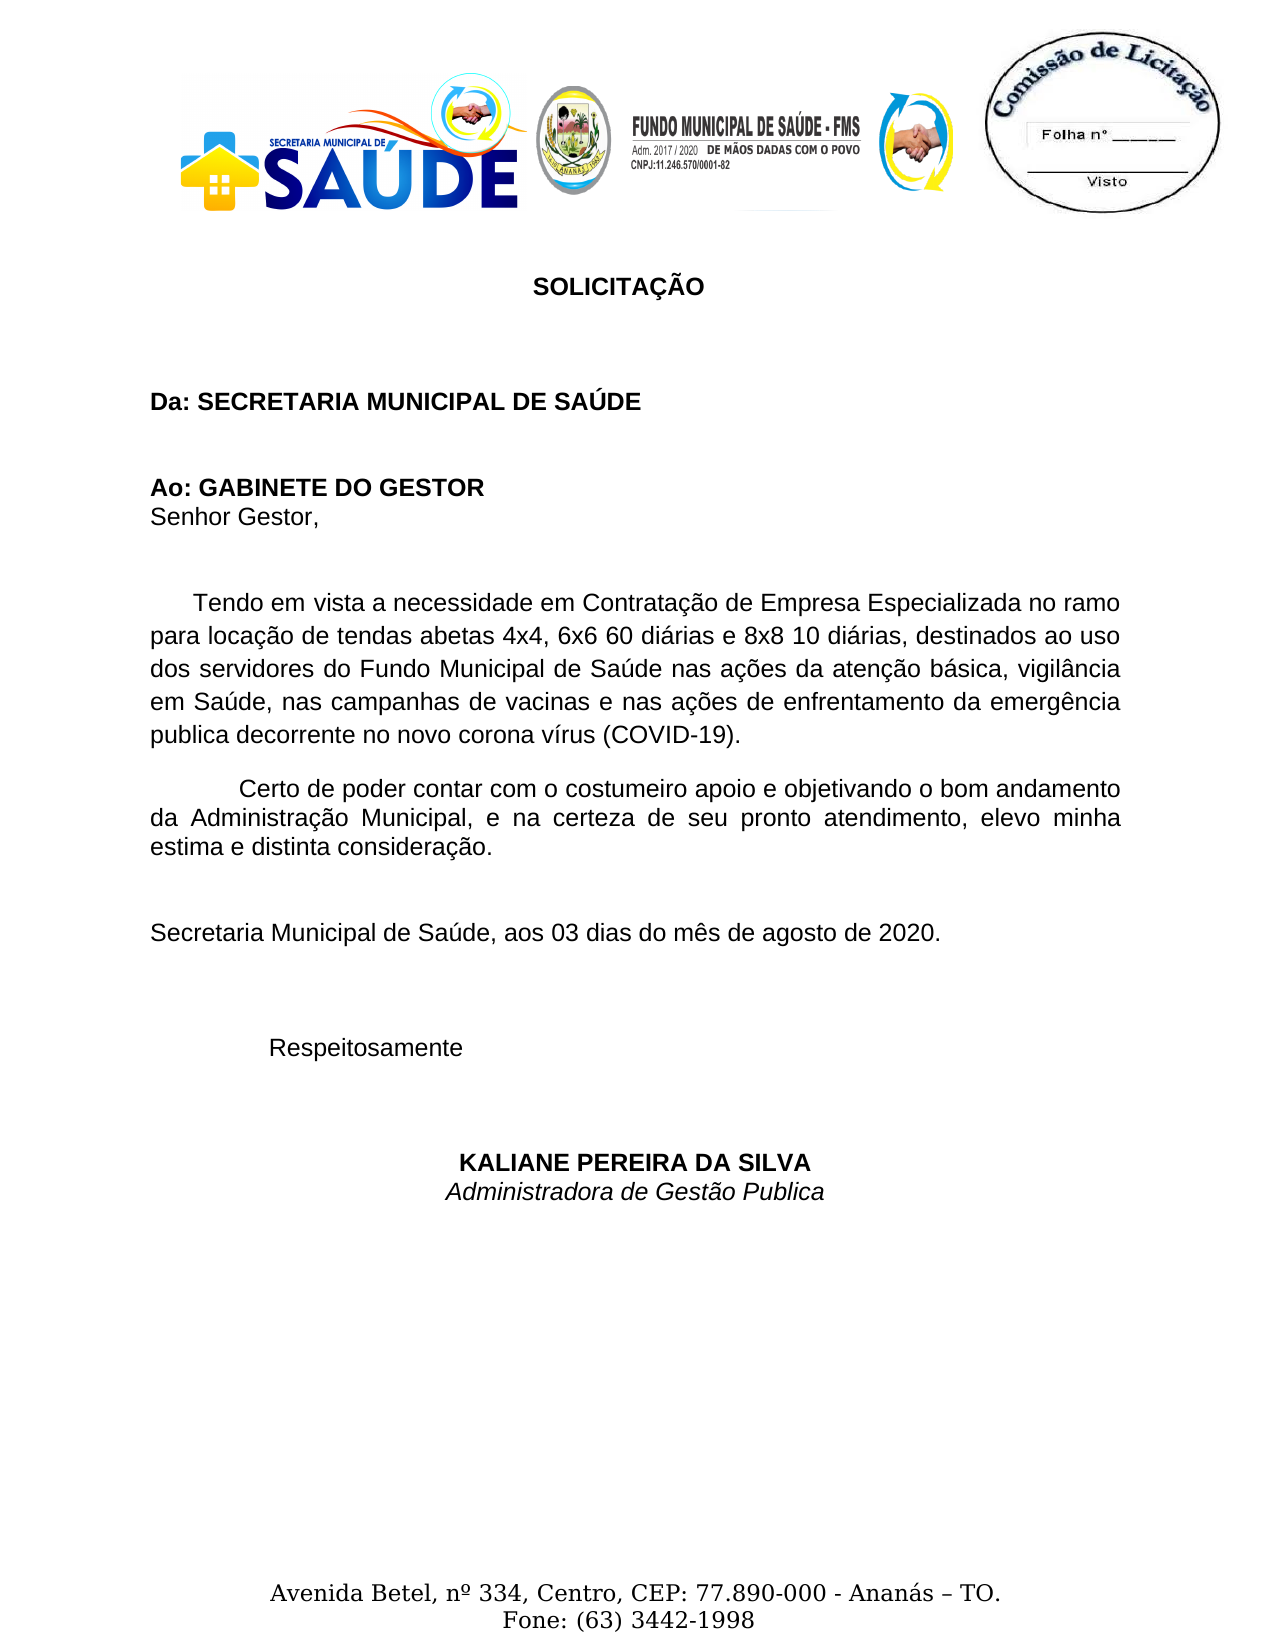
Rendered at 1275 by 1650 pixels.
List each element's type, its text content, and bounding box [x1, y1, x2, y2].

text Certo de poder contar com o costumeiro apoio e objetivando o bom andamento da Administração Municipal, e na certeza de seu pronto atendimento, elevo minha estima e distinta consideração. [150, 774, 1122, 860]
text KALIANE PEREIRA DA SILVA [150, 1148, 1121, 1176]
picture [180, 73, 528, 211]
text Tendo em vista a necessidade em Contratação de Empresa Especializada no ramo para locação de tendas abetas 4x4, 6x6 60 diárias e 8x8 10 diárias, destinados ao uso dos servidores do Fundo Municipal de Saúde nas ações da atenção básica, vigilância em Saúde, nas campanhas de vacinas e nas ações de enfrentamento da emergência publica decorrente no novo corona vírus (COVID-19). [150, 588, 1122, 749]
text Respeitosamente [150, 1033, 1121, 1061]
text Da: SECRETARIA MUNICIPAL DE SAÚDE [150, 387, 1087, 416]
text Ao: GABINETE DO GESTOR [150, 473, 1087, 502]
text Administradora de Gestão Publica [150, 1176, 1121, 1205]
text Secretaria Municipal de Saúde, aos 03 dias do mês de agosto de 2020. [150, 918, 1121, 946]
picture [976, 29, 1228, 219]
text Senhor Gestor, [150, 502, 1087, 531]
picture [536, 86, 953, 211]
text SOLICITAÇÃO [150, 272, 1087, 301]
